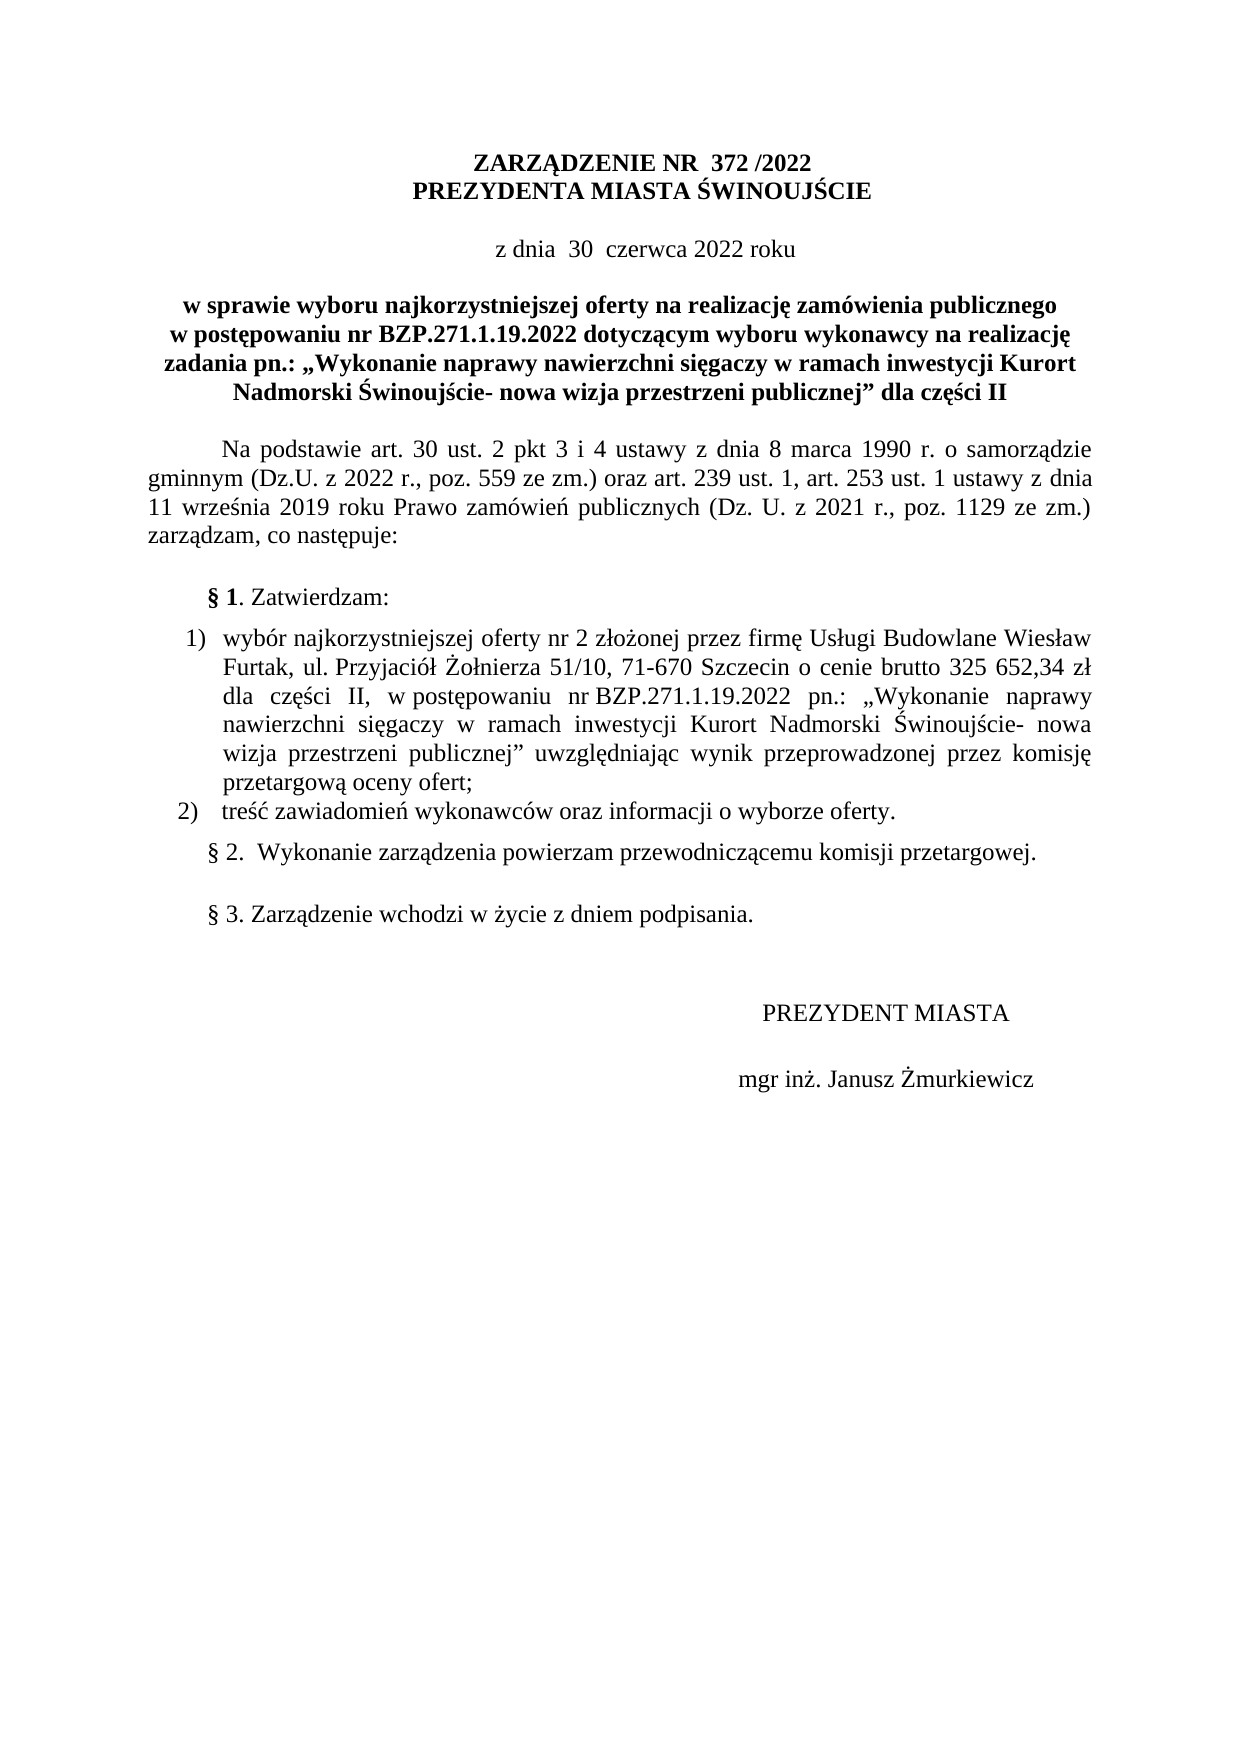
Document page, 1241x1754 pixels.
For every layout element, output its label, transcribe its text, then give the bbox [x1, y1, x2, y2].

list wybór najkorzystniejszej oferty nr 2 złożonej przez firmę Usługi Budowlane Wiesław Furtak, ul. Przyjaciół Żołnierza 51/10, 71-670 Szczecin o cenie brutto 325 652,34 zł dla części II, w postępowaniu nr BZP.271.1.19.2022 pn.: „Wykonanie naprawy nawierzchni sięgaczy w ramach inwestycji Kurort Nadmorski Świnoujście- nowa wizja przestrzeni publicznej” uwzględniając wynik przeprowadzonej przez komisję przetargową oceny ofert; [185, 623, 1092, 796]
text mgr inż. Janusz Żmurkiewicz [679, 1064, 1092, 1093]
text § 2. Wykonanie zarządzenia powierzam przewodniczącemu komisji przetargowej. [148, 837, 1092, 866]
text Na podstawie art. 30 ust. 2 pkt 3 i 4 ustawy z dnia 8 marca 1990 r. o samorządzie gminnym (Dz.U. z 2022 r., poz. 559 ze zm.) oraz art. 239 ust. 1, art. 253 ust. 1 ustawy z dnia 11 września 2019 roku Prawo zamówień publicznych (Dz. U. z 2021 r., poz. 1129 ze zm.) zarządzam, co następuje: [148, 434, 1092, 549]
text § 3. Zarządzenie wchodzi w życie z dniem podpisania. [148, 899, 1092, 928]
title z dnia 30 czerwca 2022 roku [148, 234, 1092, 263]
text w sprawie wyboru najkorzystniejszej oferty na realizację zamówienia publicznego w postępowaniu nr BZP.271.1.19.2022 dotyczącym wyboru wykonawcy na realizację zadania pn.: „Wykonanie naprawy nawierzchni sięgaczy w ramach inwestycji Kurort Nadmorski Świnoujście- nowa wizja przestrzeni publicznej” dla części II [148, 290, 1092, 405]
text PREZYDENT MIASTA [679, 998, 1092, 1027]
title ZARZĄDZENIE NR 372 /2022 [148, 148, 1092, 176]
title PREZYDENTA MIASTA ŚWINOUJŚCIE [148, 176, 1092, 205]
text § 1. Zatwierdzam: [148, 582, 1092, 611]
list treść zawiadomień wykonawców oraz informacji o wyborze oferty. [177, 796, 1092, 824]
